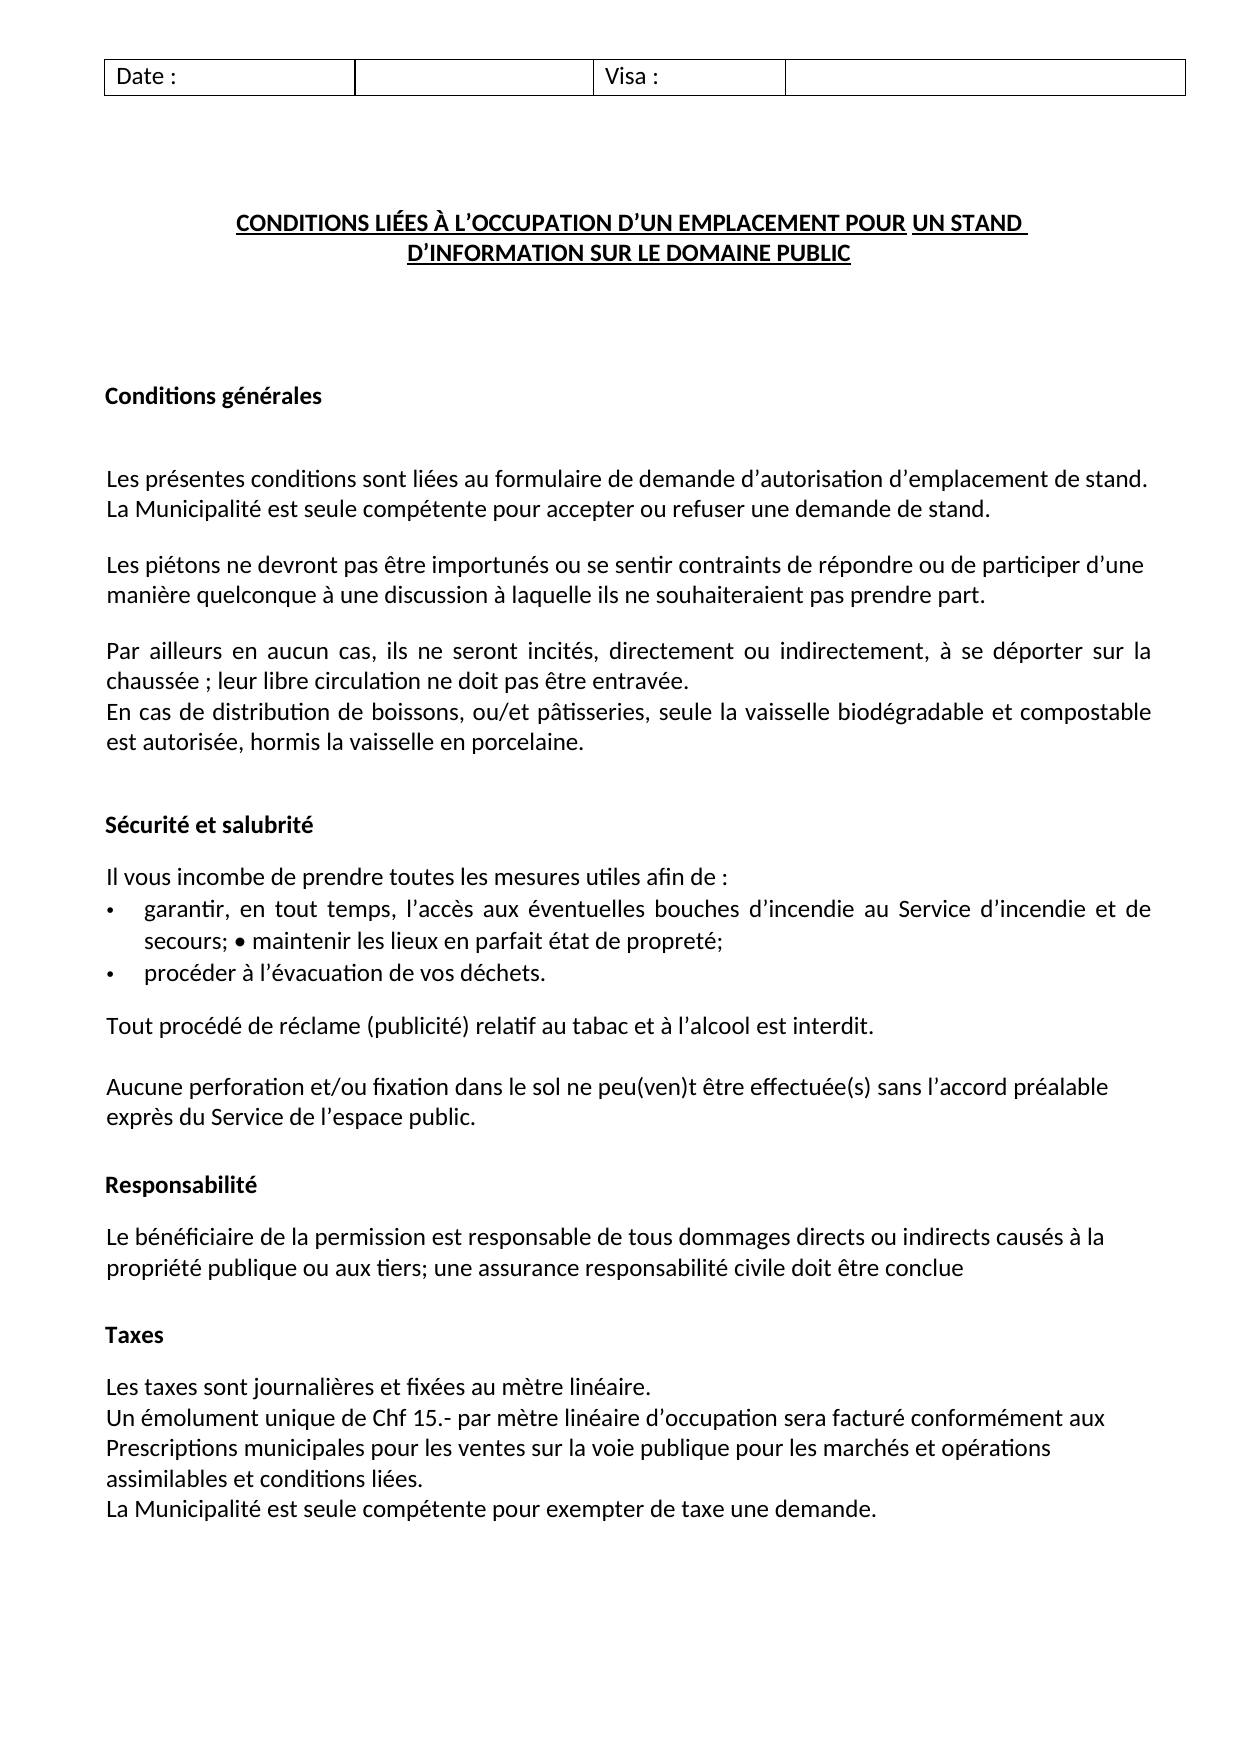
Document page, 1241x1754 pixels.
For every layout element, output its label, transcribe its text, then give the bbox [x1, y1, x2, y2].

text La Municipalité est seule compétente pour accepter ou refuser une demande de stand. [106, 493, 1152, 524]
text Par ailleurs en aucun cas, ils ne seront incités, directement ou indirectement, à se déporter sur la chaussée ; leur libre circulation ne doit pas être entravée. [106, 635, 1152, 696]
text La Municipalité est seule compétente pour exempter de taxe une demande. [106, 1493, 1152, 1553]
text D’INFORMATION SUR LE DOMAINE PUBLIC [106, 237, 1152, 267]
subtitle Sécurité et salubrité [105, 809, 1152, 839]
table_cell [356, 60, 593, 94]
list garantir, en tout temps, l’accès aux éventuelles bouches d’incendie au Service d’incendie et de secours; • maintenir les lieux en parfait état de propreté; [106, 893, 1152, 956]
table_cell Date : [105, 60, 354, 94]
list procéder à l’évacuation de vos déchets. [106, 957, 1152, 987]
text Le bénéficiaire de la permission est responsable de tous dommages directs ou indirects causés à la propriété publique ou aux tiers; une assurance responsabilité civile doit être conclue [106, 1221, 1152, 1282]
text CONDITIONS LIÉES À L’OCCUPATION D’UN EMPLACEMENT POUR UN STAND [106, 208, 1152, 237]
text Les taxes sont journalières et fixées au mètre linéaire. [106, 1371, 1152, 1402]
text Les piétons ne devront pas être importunés ou se sentir contraints de répondre ou de participer d’une manière quelconque à une discussion à laquelle ils ne souhaiteraient pas prendre part. [106, 549, 1152, 610]
text En cas de distribution de boissons, ou/et pâtisseries, seule la vaisselle biodégradable et compostable est autorisée, hormis la vaisselle en porcelaine. [106, 696, 1152, 757]
text Il vous incombe de prendre toutes les mesures utiles afin de : [106, 861, 1152, 891]
text Aucune perforation et/ou fixation dans le sol ne peu(ven)t être effectuée(s) sans l’accord préalable exprès du Service de l’espace public. [106, 1071, 1152, 1132]
text Un émolument unique de Chf 15.- par mètre linéaire d’occupation sera facturé conformément aux Prescriptions municipales pour les ventes sur la voie publique pour les marchés et opérations assimilables et conditions liées. [106, 1402, 1152, 1493]
table_cell [786, 60, 1185, 94]
subtitle Responsabilité [105, 1169, 1152, 1200]
table_cell Visa : [594, 60, 785, 94]
text Les présentes conditions sont liées au formulaire de demande d’autorisation d’emplacement de stand. [106, 463, 1152, 493]
text Tout procédé de réclame (publicité) relatif au tabac et à l’alcool est interdit. [106, 1010, 1152, 1040]
subtitle Taxes [105, 1319, 1152, 1350]
subtitle Conditions générales [105, 380, 1152, 411]
